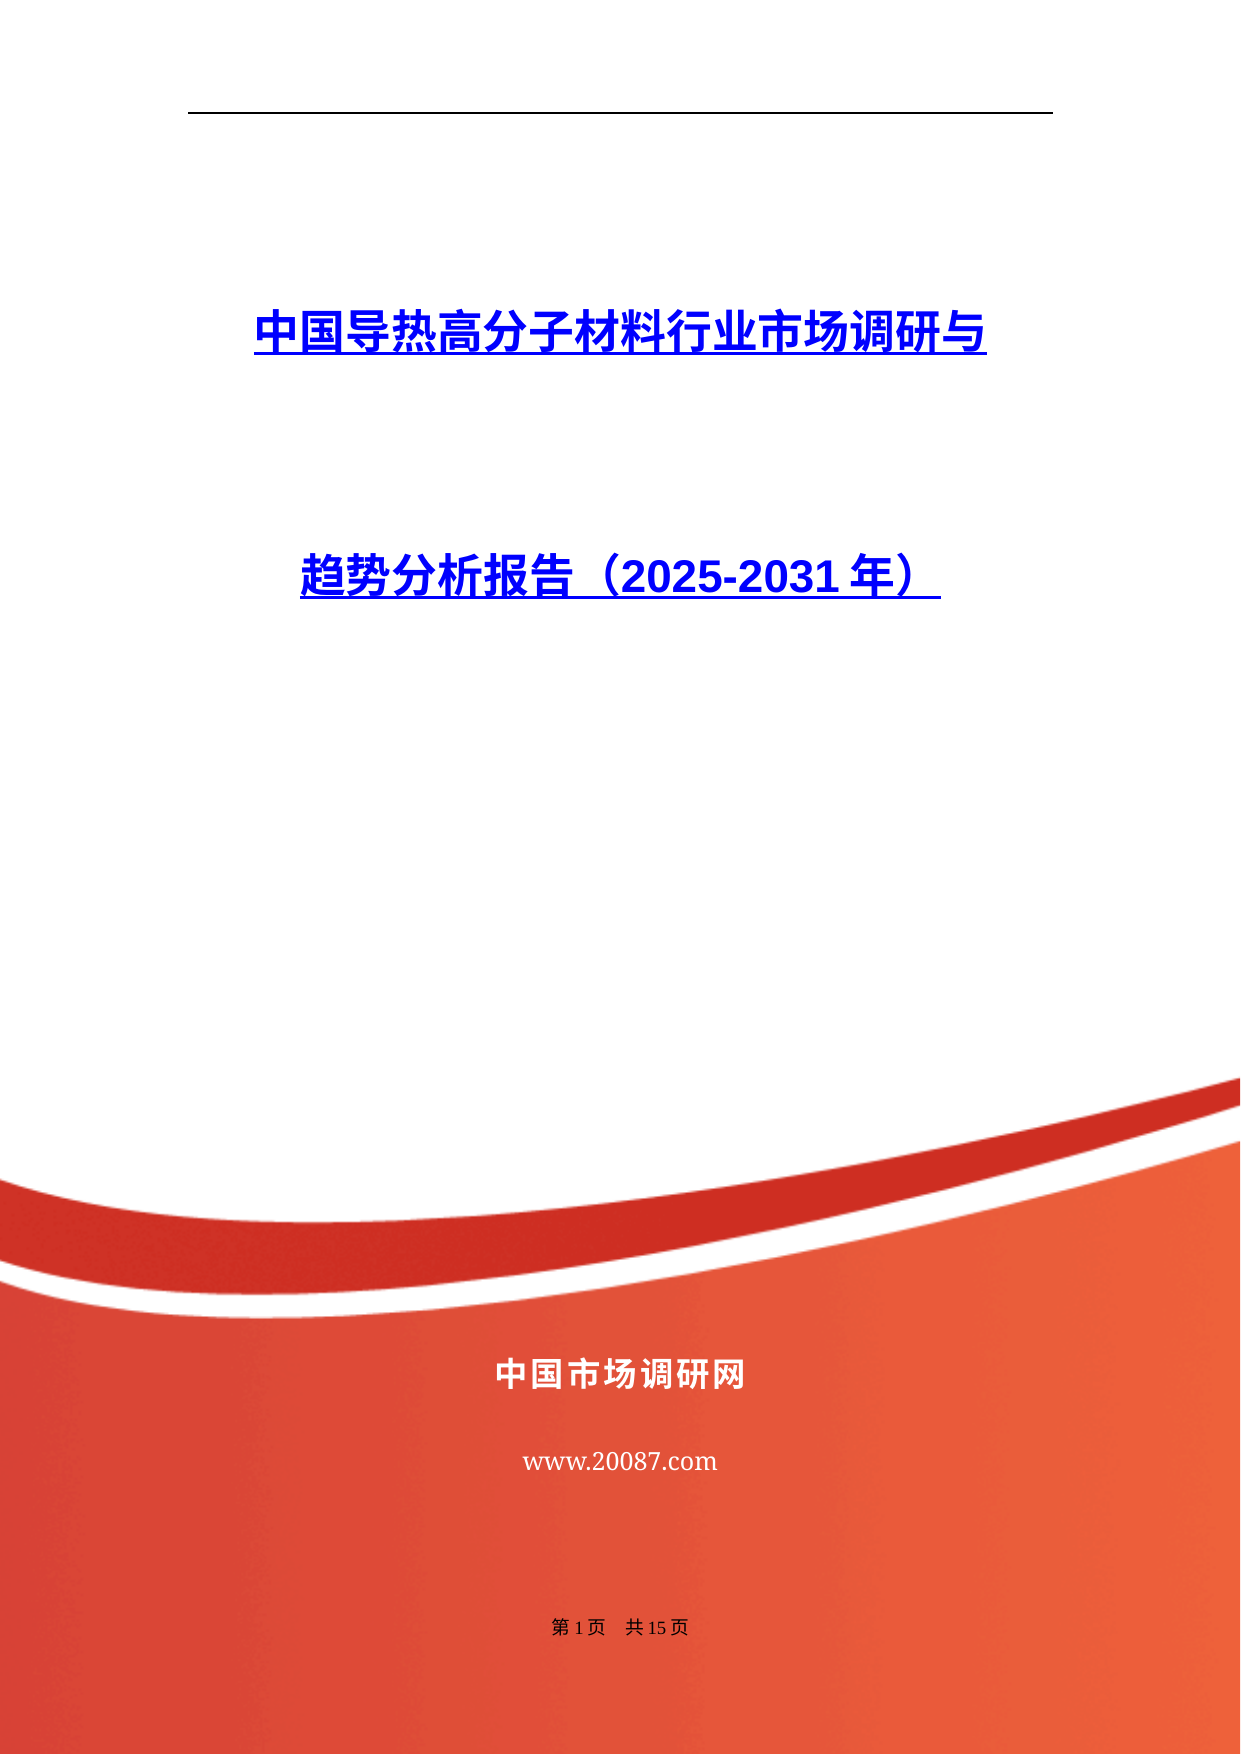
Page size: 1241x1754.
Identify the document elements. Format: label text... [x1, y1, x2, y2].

table_header 中国导热高分子材料行业市场调研与趋势分析报告（2025-2031年） [188, 207, 1053, 773]
picture [0, 1006, 1241, 1754]
text www.20087.com [187, 1428, 1053, 1493]
subtitle 中国市场调研网 [187, 1339, 1053, 1404]
